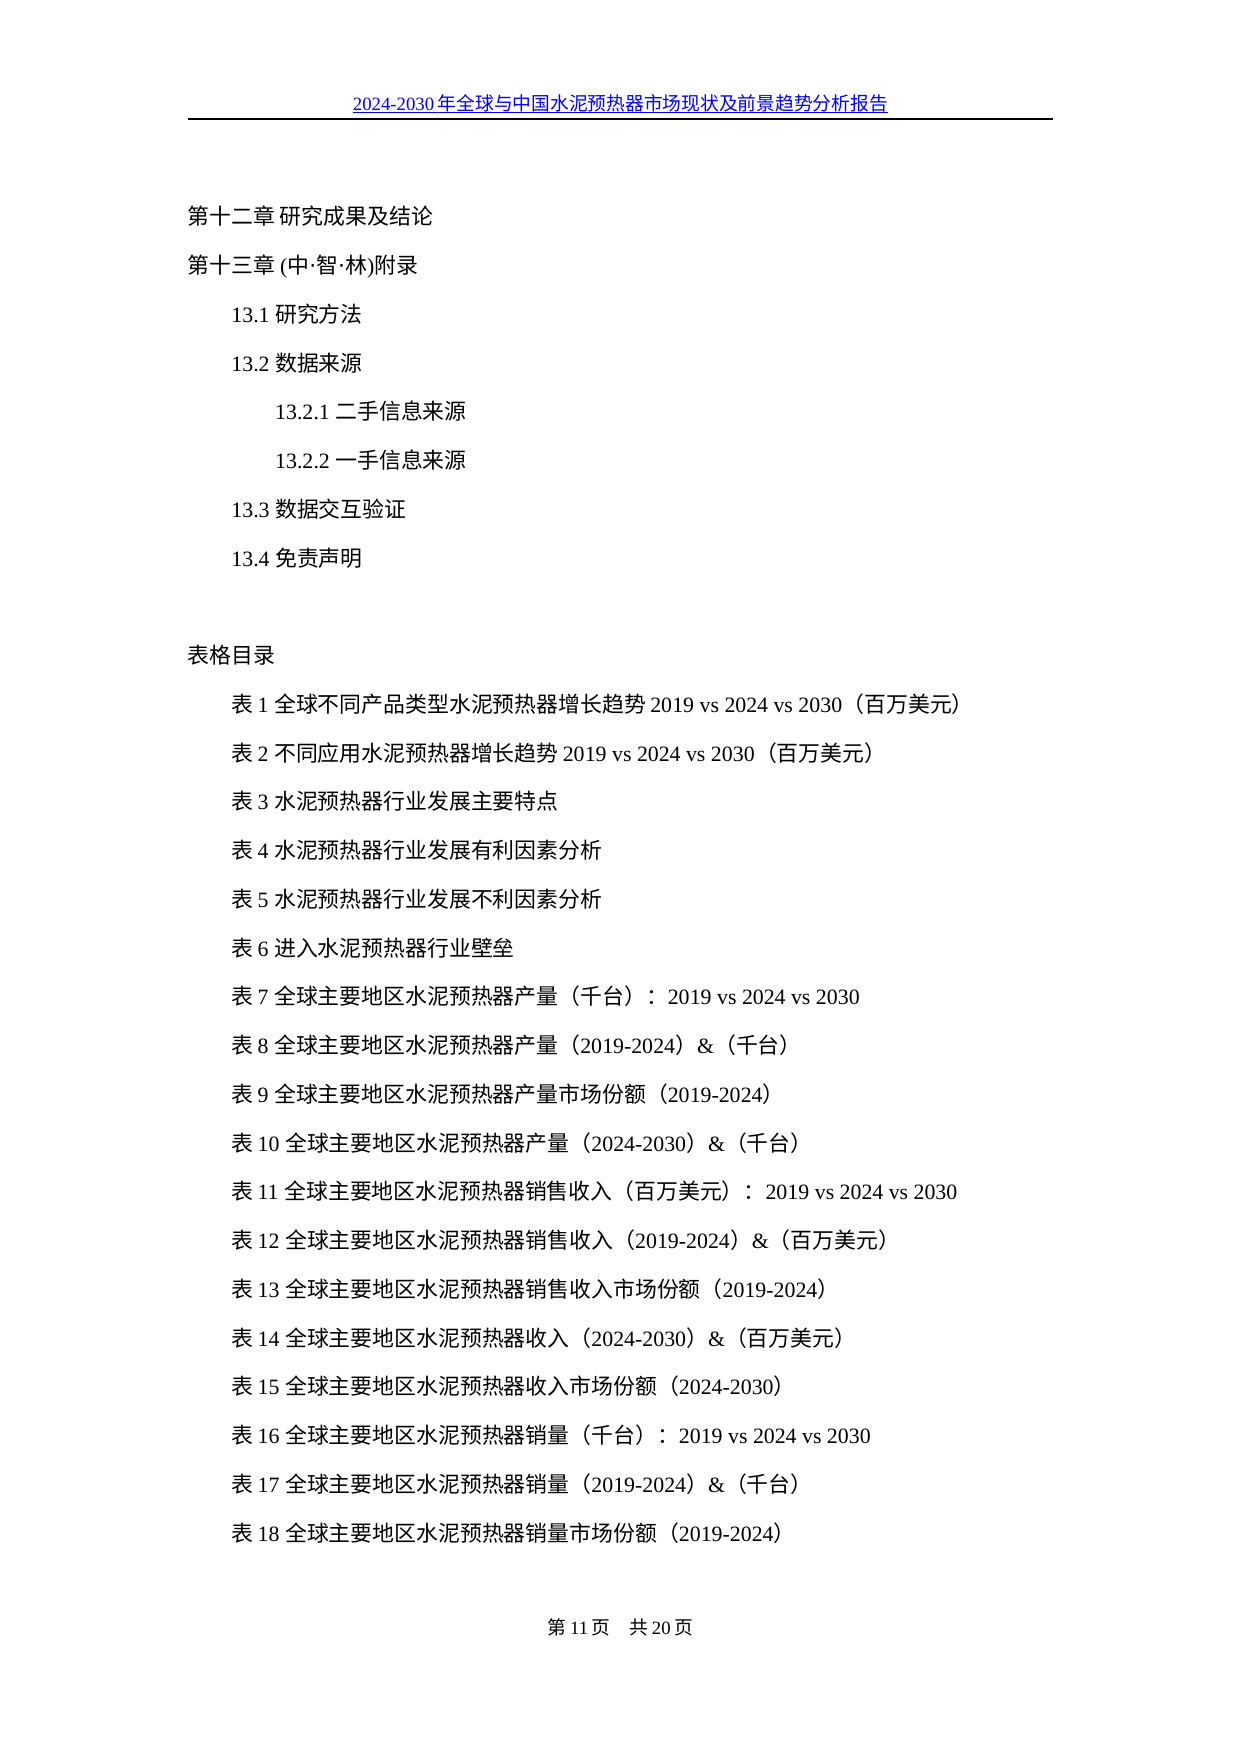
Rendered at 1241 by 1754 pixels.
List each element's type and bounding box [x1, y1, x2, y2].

text [187, 150, 1053, 1548]
